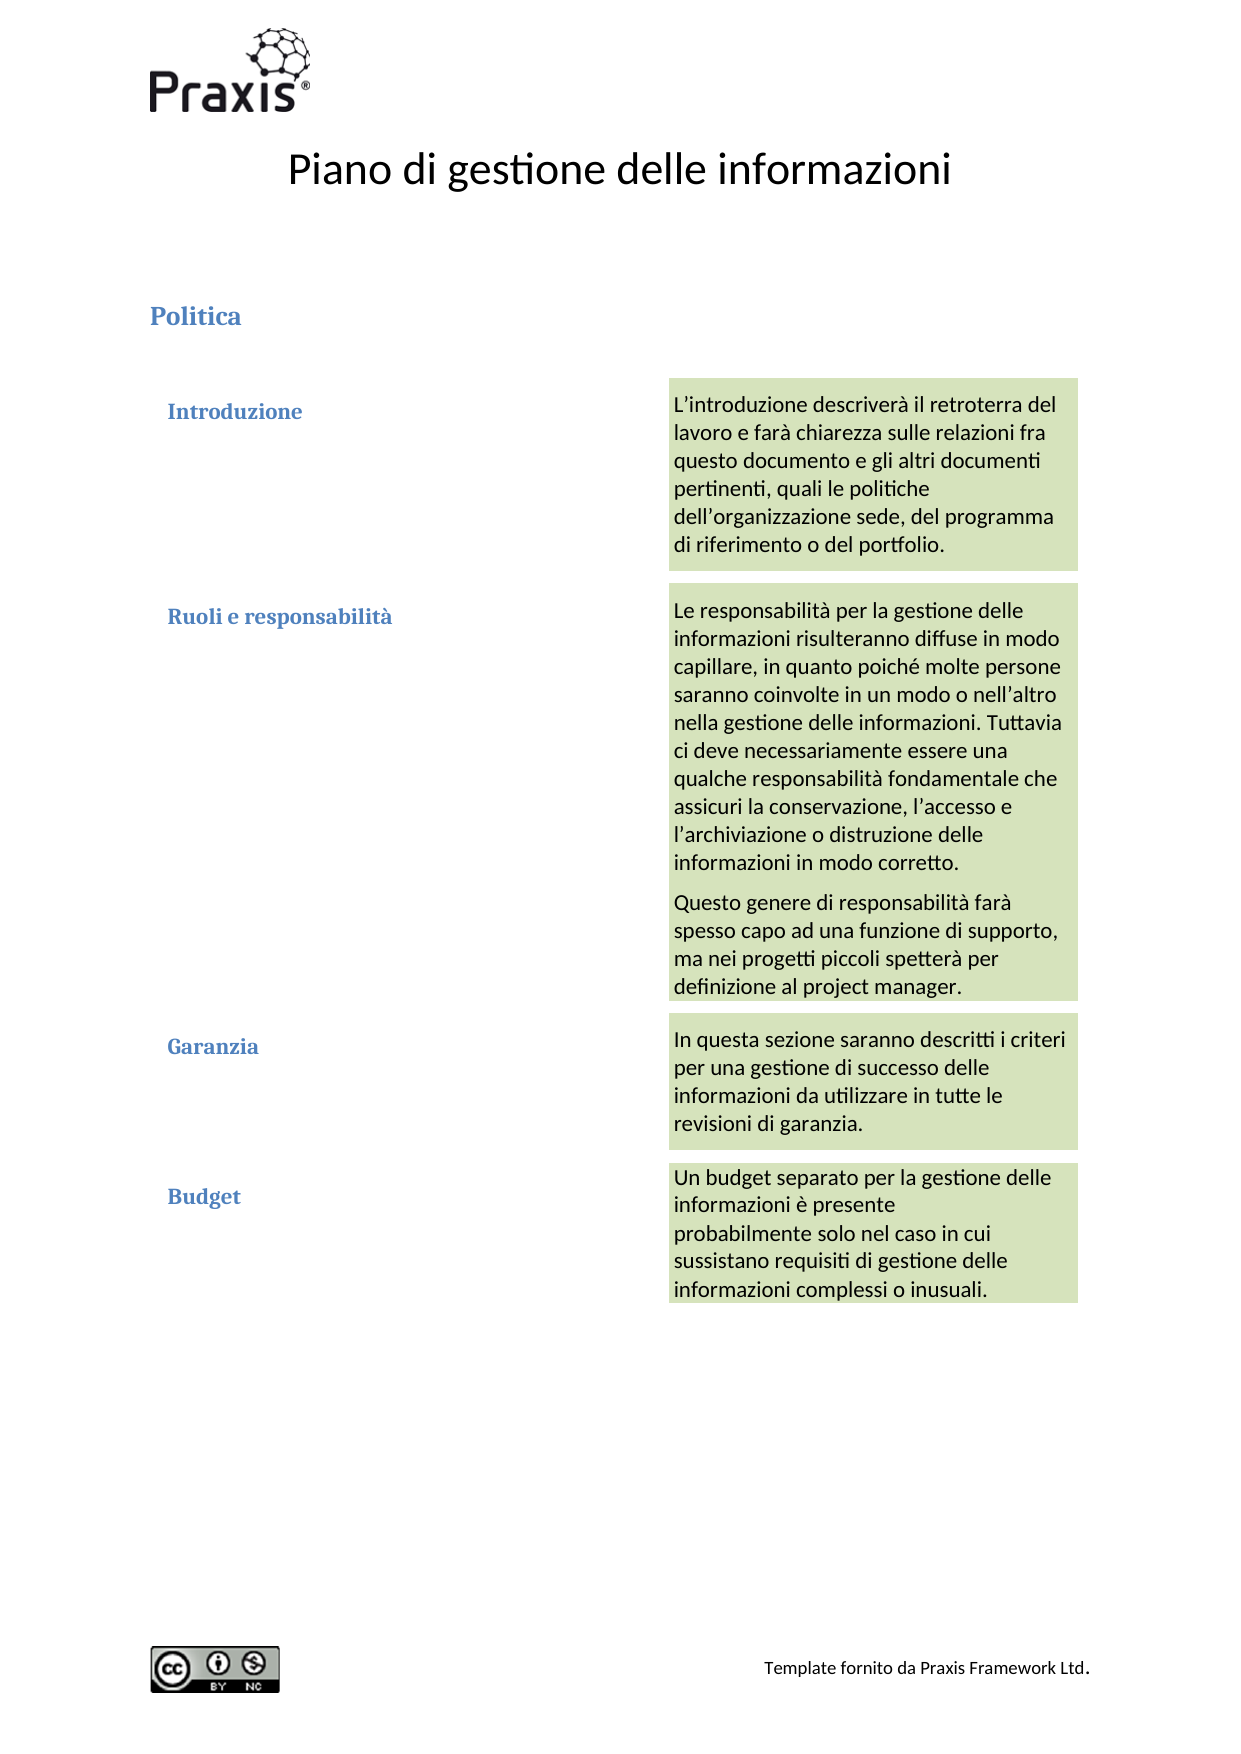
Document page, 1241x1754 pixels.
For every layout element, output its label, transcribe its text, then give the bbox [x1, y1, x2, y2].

picture [150, 1646, 280, 1693]
table_cell Un budget separato per la gestione delle informazioni è presente probabilmente solo nel caso in cui sussistano requisiti di gestione delle informazioni complessi o inusuali. [669, 1163, 1078, 1303]
table_cell Garanzia [163, 1013, 656, 1150]
table_cell In questa sezione saranno descritti i criteri per una gestione di successo delle informazioni da utilizzare in tutte le revisioni di garanzia. [669, 1013, 1078, 1150]
table_header L’introduzione descriverà il retroterra del lavoro e farà chiarezza sulle relazioni fra questo documento e gli altri documenti pertinenti, quali le politiche dell’organizzazione sede, del programma di riferimento o del portfolio. [669, 378, 1078, 571]
table_cell Ruoli e responsabilità [163, 583, 656, 1001]
picture [150, 28, 310, 112]
table_cell Le responsabilità per la gestione delle informazioni risulteranno diffuse in modo capillare, in quanto poiché molte persone saranno coinvolte in un modo o nell’altro nella gestione delle informazioni. Tuttavia ci deve necessariamente essere una qualche responsabilità fondamentale che assicuri la conservazione, l’accesso e l’archiviazione o distruzione delle informazioni in modo corretto. Questo genere di responsabilità farà spesso capo ad una funzione di supporto, ma nei progetti piccoli spetterà per definizione al project manager. [669, 583, 1078, 1001]
table_header Introduzione [163, 378, 656, 571]
table_cell Budget [163, 1163, 656, 1303]
subtitle Politica [150, 301, 1090, 332]
